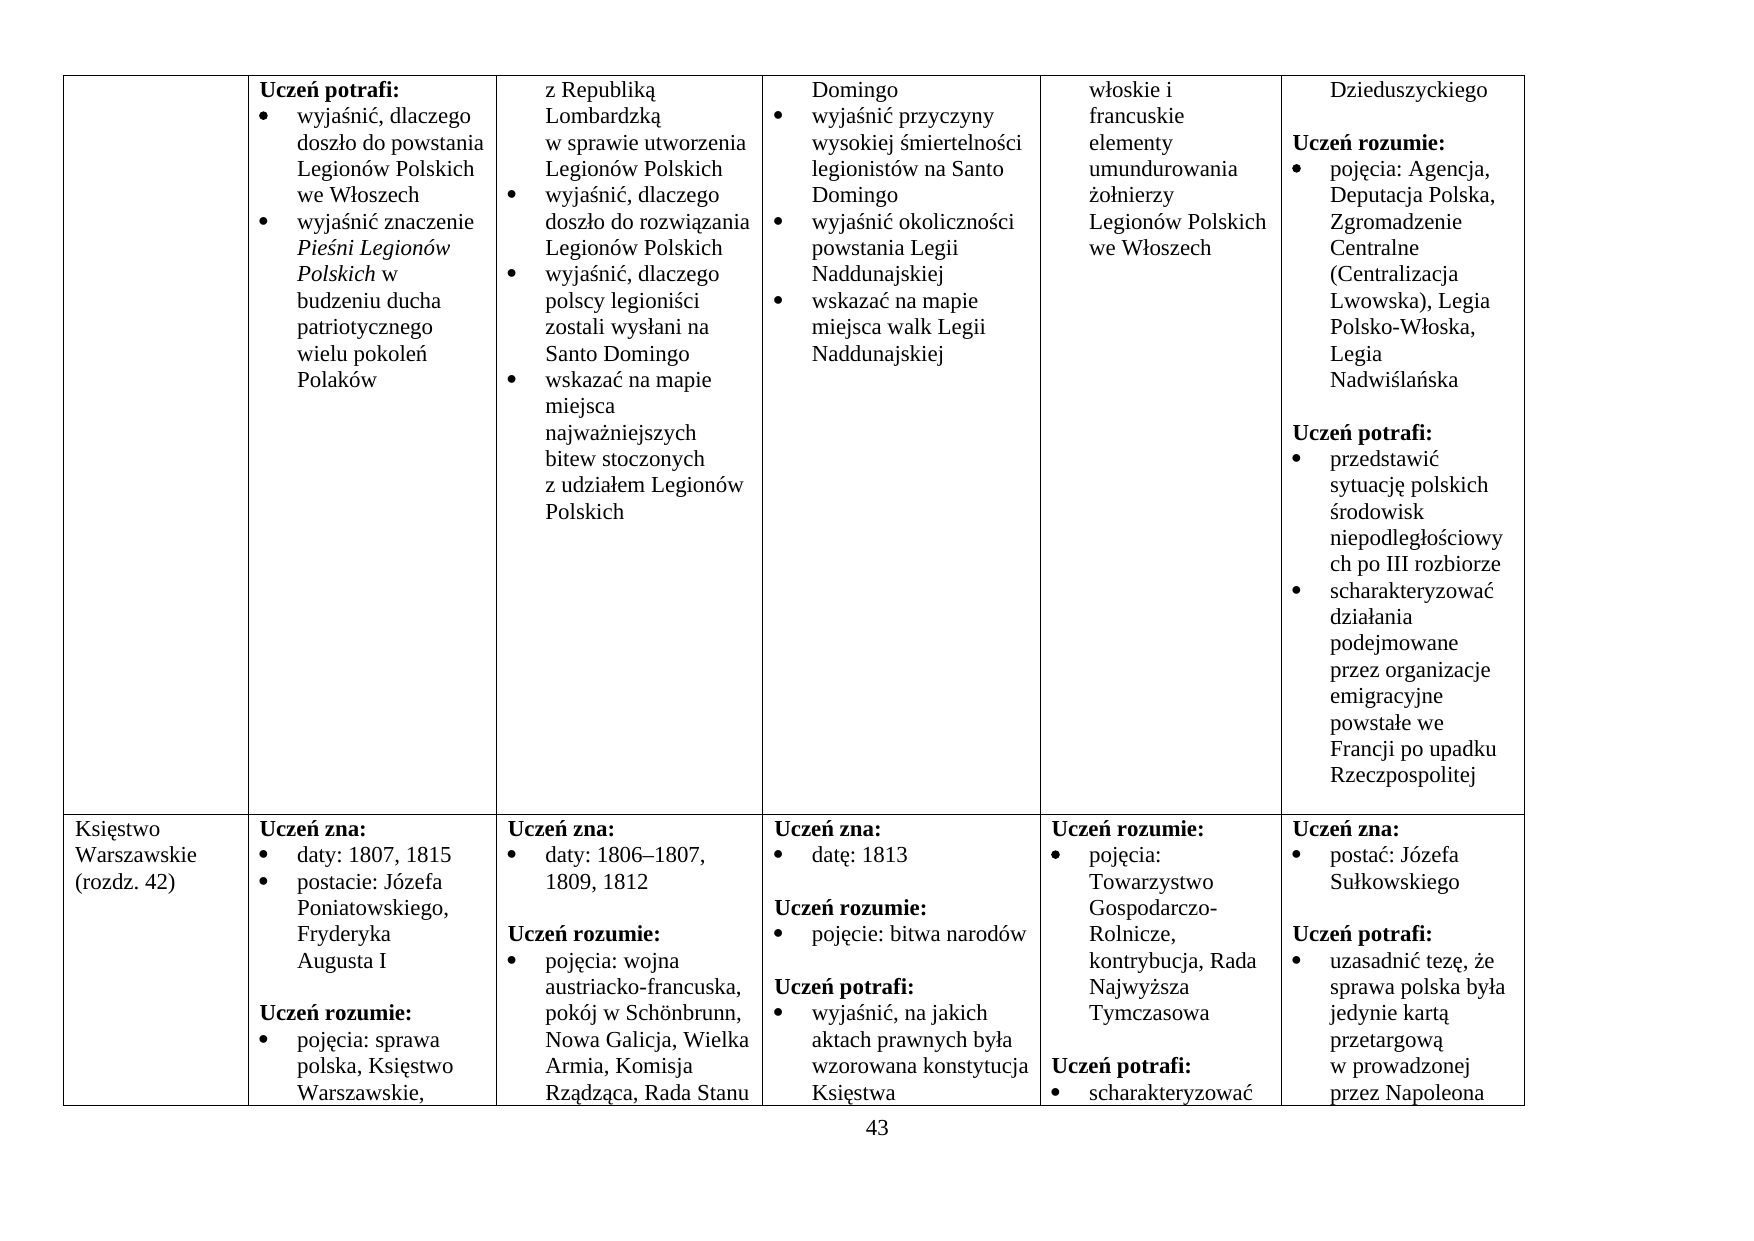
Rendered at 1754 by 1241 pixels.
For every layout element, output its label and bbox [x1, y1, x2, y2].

table_cell [497, 76, 762, 814]
table_cell [64, 815, 248, 1105]
table_cell [1282, 815, 1524, 1105]
table_cell [64, 76, 248, 814]
table_cell [1282, 76, 1524, 814]
table_cell [1041, 815, 1281, 1105]
table_cell [249, 815, 496, 1105]
table_cell [763, 815, 1040, 1105]
table_cell [497, 815, 762, 1105]
table_cell [1041, 76, 1281, 814]
table_cell [763, 76, 1040, 814]
table_cell [249, 76, 496, 814]
